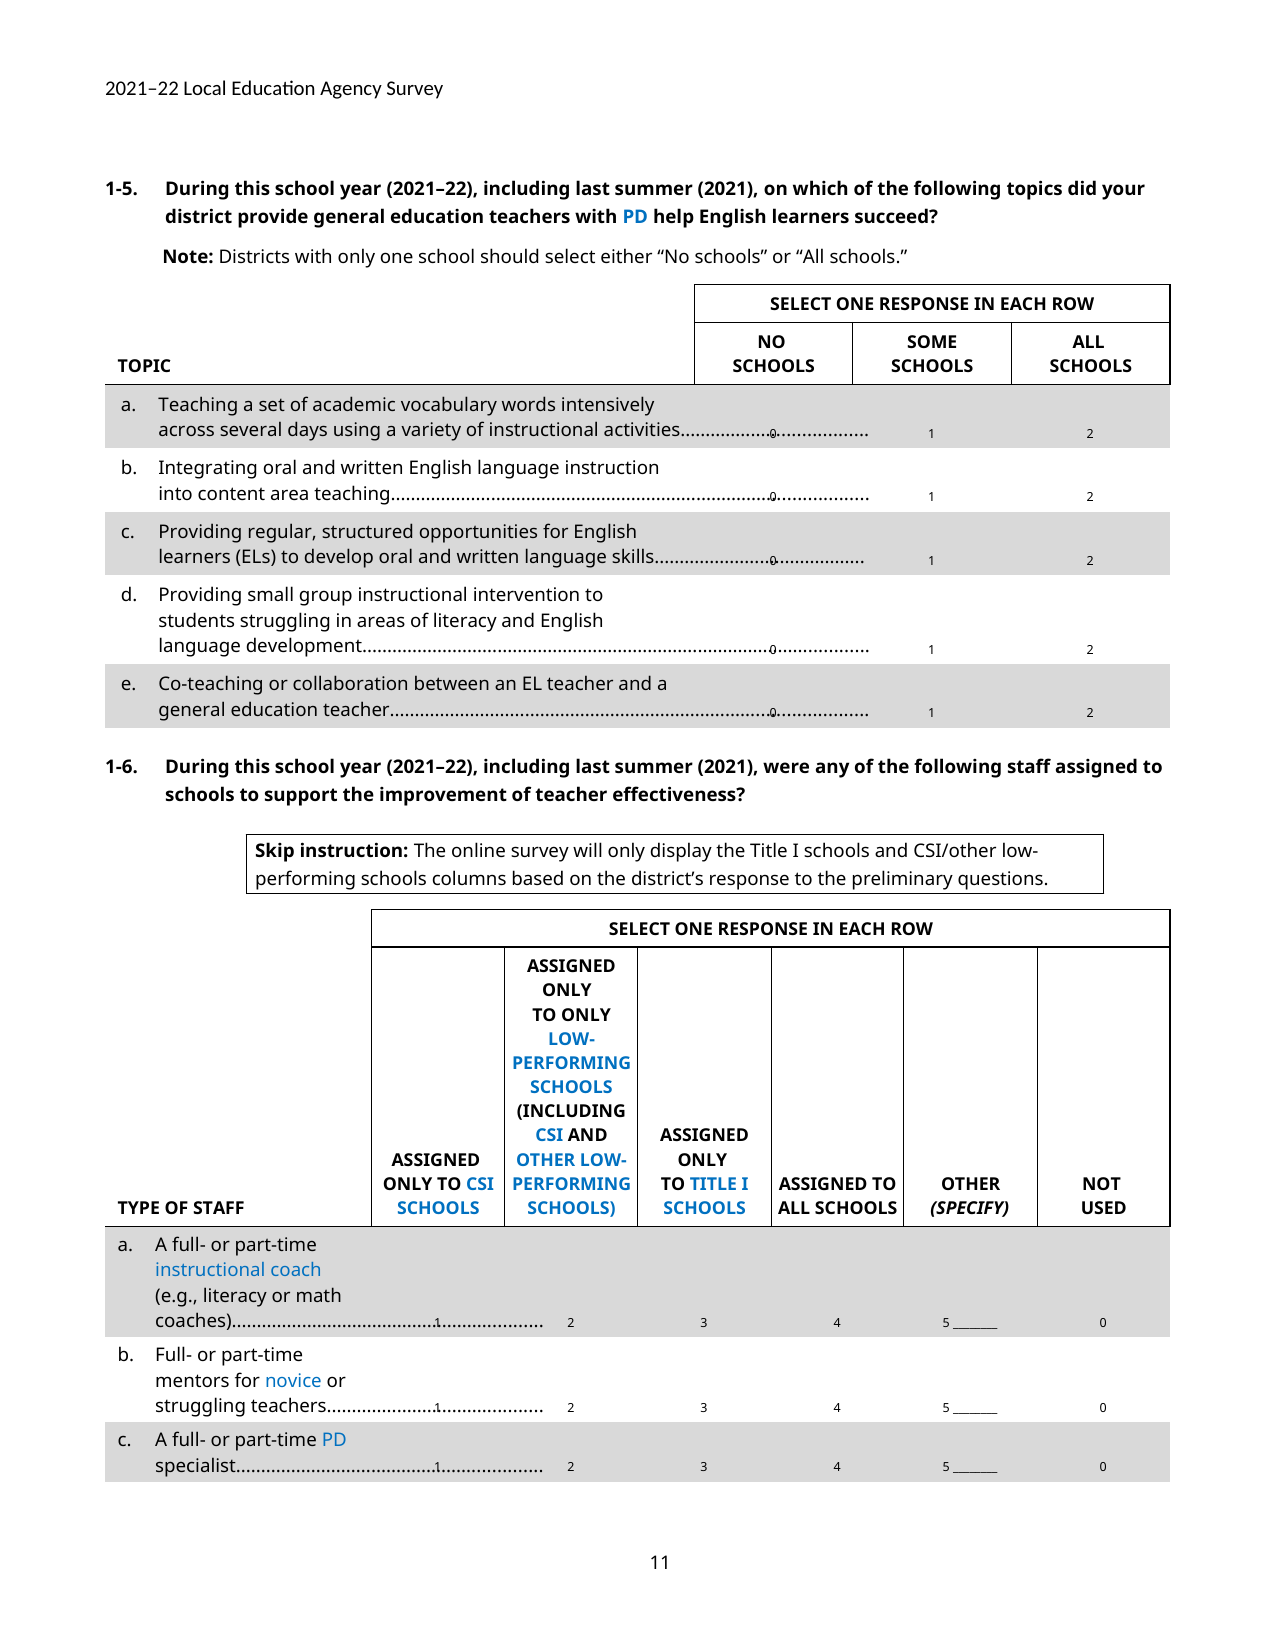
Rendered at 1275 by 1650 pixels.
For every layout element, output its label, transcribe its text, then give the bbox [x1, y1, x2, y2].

table_cell 2 [1011, 512, 1170, 575]
table_cell 0 [694, 448, 853, 512]
table_cell 1 [853, 448, 1011, 512]
table_cell b. Full- or part-time mentors for novice or struggling teachers [105, 1337, 372, 1422]
table_cell 1 [372, 1227, 505, 1337]
table_cell 1 [372, 1337, 505, 1422]
text Skip instruction: The online survey will only display the Title I schools and CSI/other low-performing schools columns based on the district’s response to the preliminary questions. [247, 835, 1103, 893]
table_cell a. Teaching a set of academic vocabulary words intensively across several days using a variety of instructional activities [105, 385, 694, 448]
table_cell 5 ________ [904, 1422, 1037, 1482]
table_cell c. Providing regular, structured opportunities for English learners (ELs) to develop oral and written language skills [105, 512, 694, 575]
table_cell Not Used [1038, 948, 1169, 1226]
table_cell 3 [638, 1227, 771, 1337]
table_cell 2 [505, 1337, 638, 1422]
table_cell 4 [771, 1337, 904, 1422]
table_cell 1 [853, 575, 1011, 664]
text Note: Districts with only one school should select either “No schools” or “All schools.” [162, 243, 1170, 269]
table_header TOPIC [105, 284, 694, 384]
table_cell 4 [771, 1422, 904, 1482]
table_cell 3 [638, 1337, 771, 1422]
table_cell c. A full- or part-time PD specialist [105, 1422, 372, 1482]
table_cell 0 [1037, 1337, 1170, 1422]
text 1-5. During this school year (2021–22), including last summer (2021), on which of the following topics did your district provide general education teachers with PD help English learners succeed? [105, 175, 1170, 228]
table_cell 2 [505, 1422, 638, 1482]
table_cell other (specify) [904, 948, 1037, 1226]
table_cell b. Integrating oral and written English language instruction into content area teaching [105, 448, 694, 512]
table_cell 2 [1011, 575, 1170, 664]
table_cell 3 [638, 1422, 771, 1482]
table_cell 5 ________ [904, 1337, 1037, 1422]
table_cell ALL SCHOOLS [1012, 323, 1169, 384]
text 1-6. During this school year (2021–22), including last summer (2021), were any of the following staff assigned to schools to support the improvement of teacher effectiveness? [105, 753, 1170, 806]
table_cell 0 [694, 575, 853, 664]
table_cell 1 [372, 1422, 505, 1482]
table_cell 0 [694, 512, 853, 575]
table_cell SOME SCHOOLS [853, 323, 1011, 384]
table_cell d. Providing small group instructional intervention to students struggling in areas of literacy and English language development [105, 575, 694, 664]
table_header SELECT ONE RESPONSE IN EACH ROW [695, 285, 1169, 322]
table_cell 1 [853, 385, 1011, 448]
table_cell 2 [1011, 664, 1170, 728]
table_cell 0 [1037, 1422, 1170, 1482]
table_cell NO SCHOOLS [695, 323, 852, 384]
table_header SELECT ONE RESPONSE IN EACH ROW [372, 910, 1169, 946]
table_cell 4 [771, 1227, 904, 1337]
table_cell 1 [853, 512, 1011, 575]
table_cell 5 ________ [904, 1227, 1037, 1337]
table_cell 0 [694, 664, 853, 728]
table_cell 2 [1011, 385, 1170, 448]
table_cell a. A full- or part-time instructional coach (e.g., literacy or math coaches) [105, 1227, 372, 1337]
table_cell Assigned ONLY TO CSI schools [372, 948, 504, 1226]
table_cell Assigned only to ONLY LOW-PERFORMING SCHOOLS (INCLUDING CSI AND OTHER LOW-PERFORMING SCHOOLS) [505, 948, 637, 1226]
table_cell 1 [853, 664, 1011, 728]
table_cell ASSIGNED TO ALL SCHOOLS [772, 948, 903, 1226]
table_cell 2 [505, 1227, 638, 1337]
table_cell 0 [694, 385, 853, 448]
table_cell 0 [1037, 1227, 1170, 1337]
table_header TYPE OF STAFF [105, 909, 371, 1226]
table_cell e. Co-teaching or collaboration between an EL teacher and a general education teacher [105, 664, 694, 728]
table_cell ASSIGNED only TO TITLE I schools [638, 948, 771, 1226]
table_cell 2 [1011, 448, 1170, 512]
